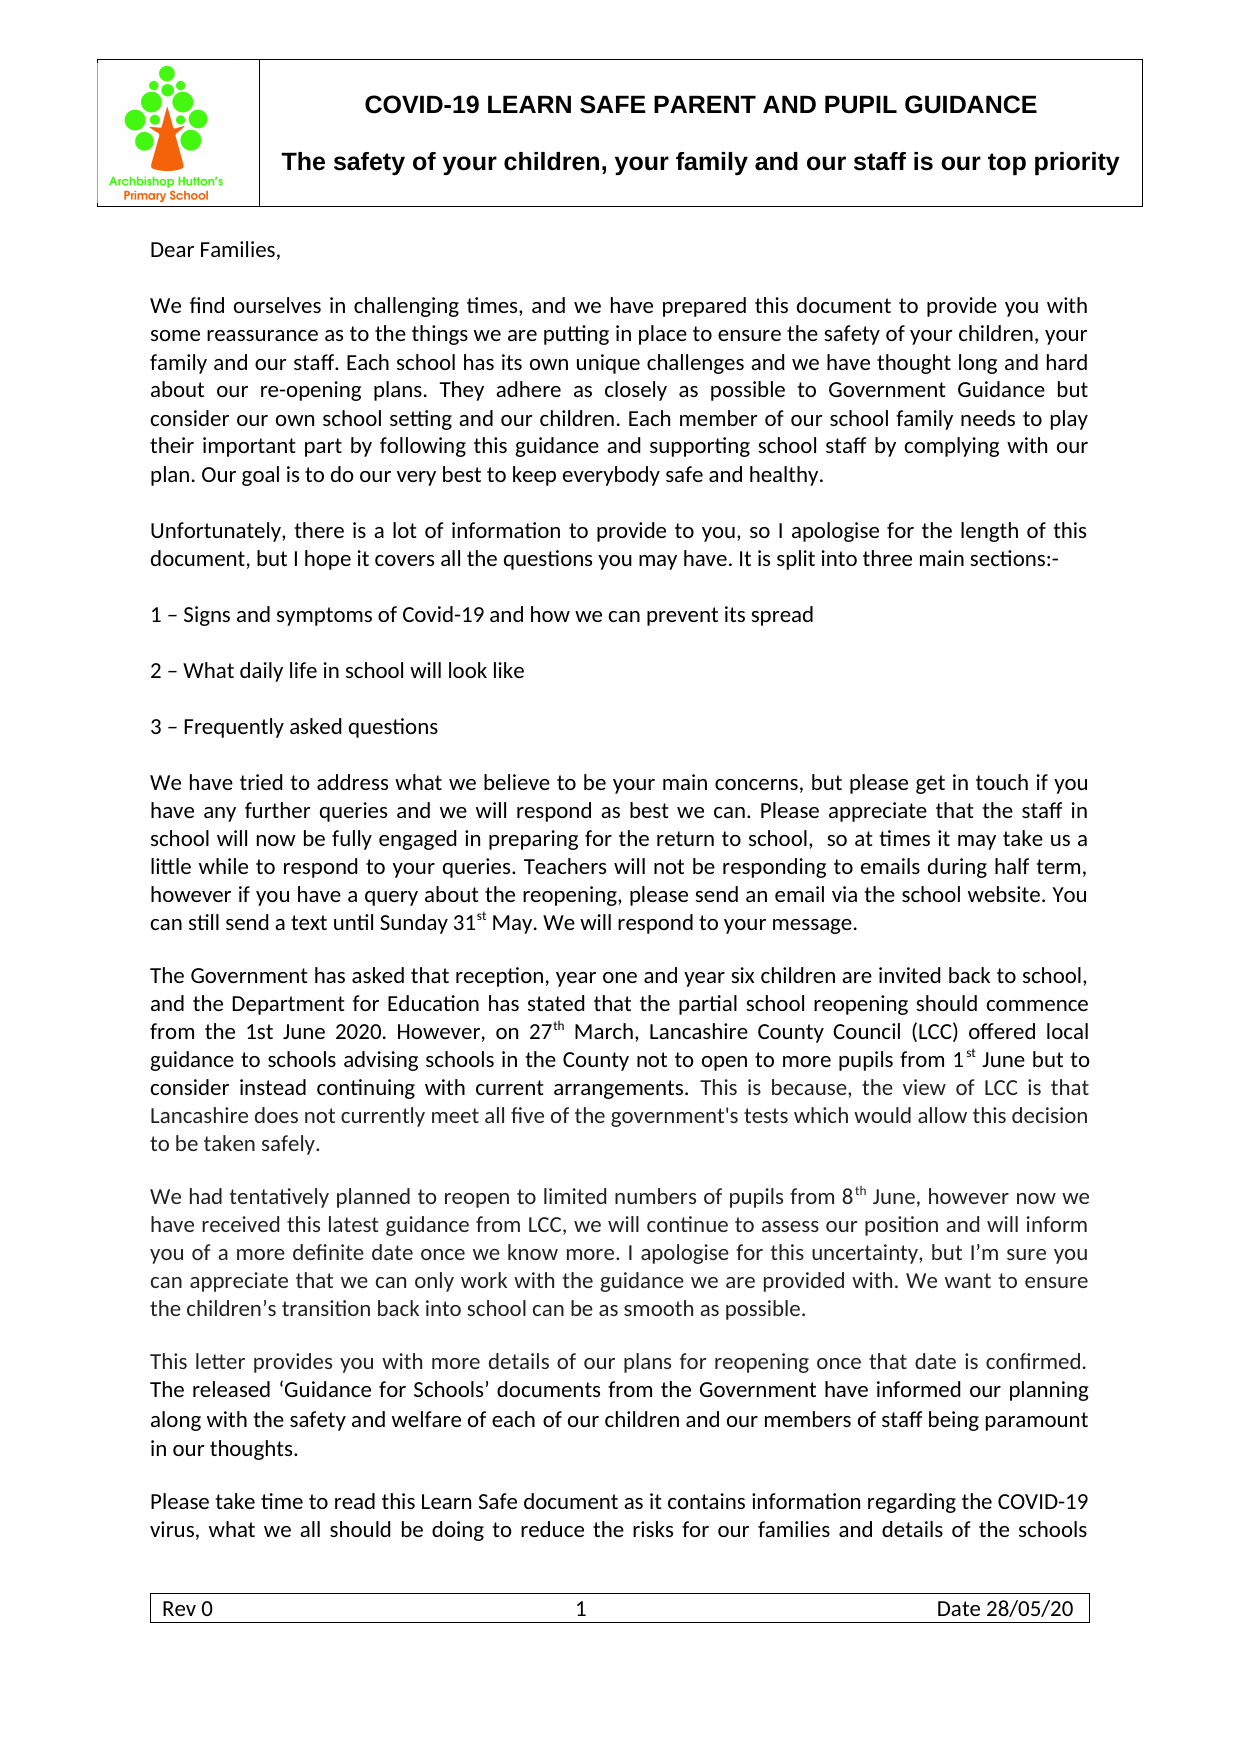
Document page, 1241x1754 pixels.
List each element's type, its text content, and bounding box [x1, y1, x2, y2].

text The Government has asked that reception, year one and year six children are invited back to school, and the Department for Education has stated that the partial school reopening should commence from the 1st June 2020. However, on 27th March, Lancashire County Council (LCC) offered local guidance to schools advising schools in the County not to open to more pupils from 1st June but to consider instead continuing with current arrangements. This is because, the view of LCC is that Lancashire does not currently meet all five of the government's tests which would allow this decision to be taken safely. [150, 961, 1090, 1157]
text Unfortunately, there is a lot of information to provide to you, so I apologise for the length of this document, but I hope it covers all the questions you may have. It is split into three main sections:- [150, 516, 1090, 572]
text This letter provides you with more details of our plans for reopening once that date is confirmed. The released ‘Guidance for Schools’ documents from the Government have informed our planning along with the safety and welfare of each of our children and our members of staff being paramount in our thoughts. [150, 1347, 1090, 1462]
text 3 – Frequently asked questions [150, 712, 1090, 740]
text Dear Families, [150, 236, 1090, 263]
text We find ourselves in challenging times, and we have prepared this document to provide you with some reassurance as to the things we are putting in place to ensure the safety of your children, your family and our staff. Each school has its own unique challenges and we have thought long and hard about our re-opening plans. They adhere as closely as possible to Government Guidance but consider our own school setting and our children. Each member of our school family needs to play their important part by following this guidance and supporting school staff by complying with our plan. Our goal is to do our very best to keep everybody safe and healthy. [150, 292, 1090, 488]
text We had tentatively planned to reopen to limited numbers of pupils from 8th June, however now we have received this latest guidance from LCC, we will continue to assess our position and will inform you of a more definite date once we know more. I apologise for this uncertainty, but I’m sure you can appreciate that we can only work with the guidance we are provided with. We want to ensure the children’s transition back into school can be as smooth as possible. [150, 1182, 1090, 1322]
picture [97, 63, 236, 203]
text 2 – What daily life in school will look like [150, 656, 1090, 684]
text 1 – Signs and symptoms of Covid-19 and how we can prevent its spread [150, 600, 1090, 628]
text We have tried to address what we believe to be your main concerns, but please get in touch if you have any further queries and we will respond as best we can. Please appreciate that the staff in school will now be fully engaged in preparing for the return to school, so at times it may take us a little while to respond to your queries. Teachers will not be responding to emails during half term, however if you have a query about the reopening, please send an email via the school website. You can still send a text until Sunday 31st May. We will respond to your message. [150, 768, 1090, 936]
